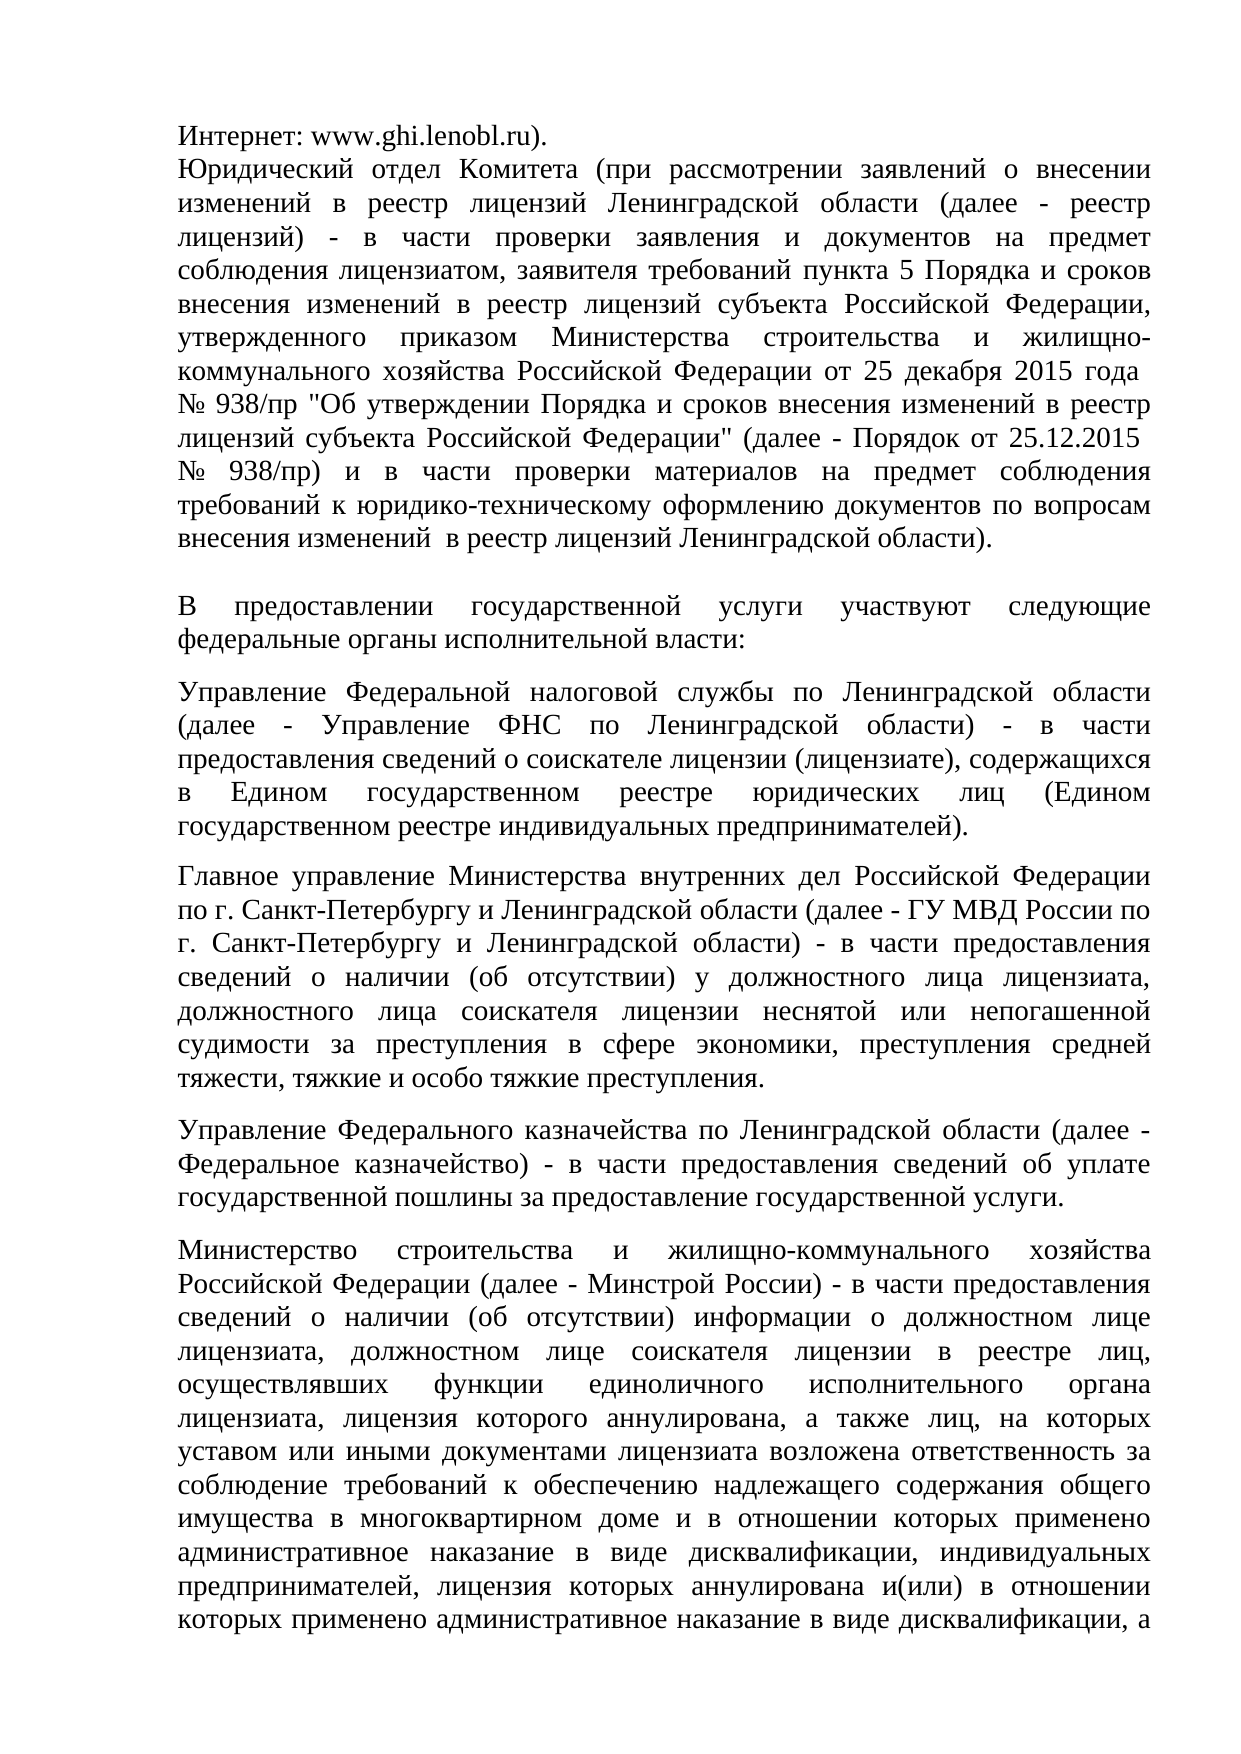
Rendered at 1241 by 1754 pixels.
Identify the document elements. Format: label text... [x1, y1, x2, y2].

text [177, 118, 1152, 152]
text Управление Федеральной налоговой службы по Ленинградской области (далее - Управление ФНС по Ленинградской области) - в части предоставления сведений о соискателе лицензии (лицензиате), содержащихся в Едином государственном реестре юридических лиц (Едином государственном реестре индивидуальных предпринимателей). [177, 674, 1152, 842]
text В предоставлении государственной услуги участвуют следующие федеральные органы исполнительной власти: [177, 588, 1152, 655]
text Управление Федерального казначейства по Ленинградской области (далее - Федеральное казначейство) - в части предоставления сведений об уплате государственной пошлины за предоставление государственной услуги. [177, 1112, 1152, 1213]
text Юридический отдел Комитета (при рассмотрении заявлений о внесении изменений в реестр лицензий Ленинградской области (далее - реестр лицензий) - в части проверки заявления и документов на предмет соблюдения лицензиатом, заявителя требований пункта 5 Порядка и сроков внесения изменений в реестр лицензий субъекта Российской Федерации, утвержденного приказом Министерства строительства и жилищно-коммунального хозяйства Российской Федерации от 25 декабря 2015 года № 938/пр "Об утверждении Порядка и сроков внесения изменений в реестр лицензий субъекта Российской Федерации" (далее - Порядок от 25.12.2015 № 938/пр) и в части проверки материалов на предмет соблюдения требований к юридико-техническому оформлению документов по вопросам внесения изменений в реестр лицензий Ленинградской области). [177, 152, 1152, 554]
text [177, 1232, 1152, 1635]
text Главное управление Министерства внутренних дел Российской Федерации по г. Санкт-Петербургу и Ленинградской области (далее - ГУ МВД России по г. Санкт-Петербургу и Ленинградской области) - в части предоставления сведений о наличии (об отсутствии) у должностного лица лицензиата, должностного лица соискателя лицензии неснятой или непогашенной судимости за преступления в сфере экономики, преступления средней тяжести, тяжкие и особо тяжкие преступления. [177, 858, 1152, 1093]
